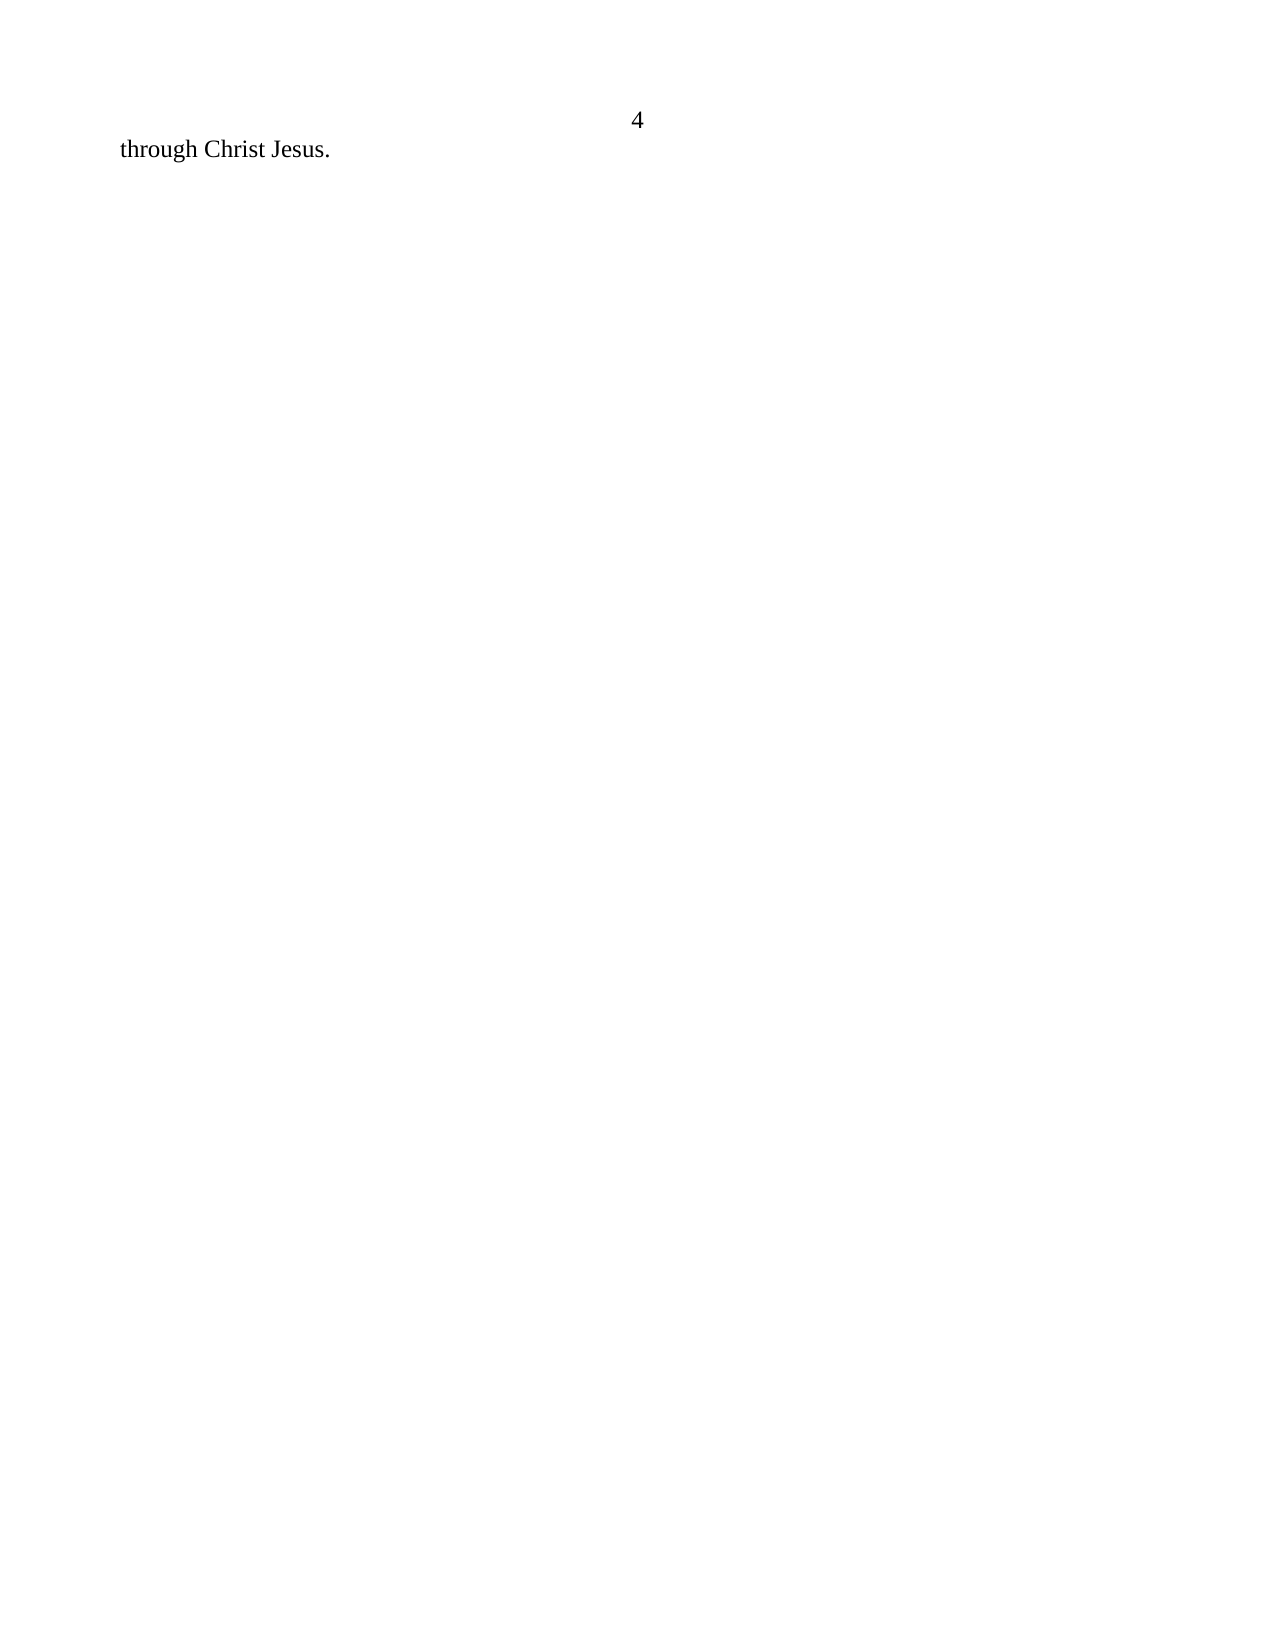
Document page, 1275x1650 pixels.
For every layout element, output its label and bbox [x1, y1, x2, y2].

text [120, 105, 1155, 162]
